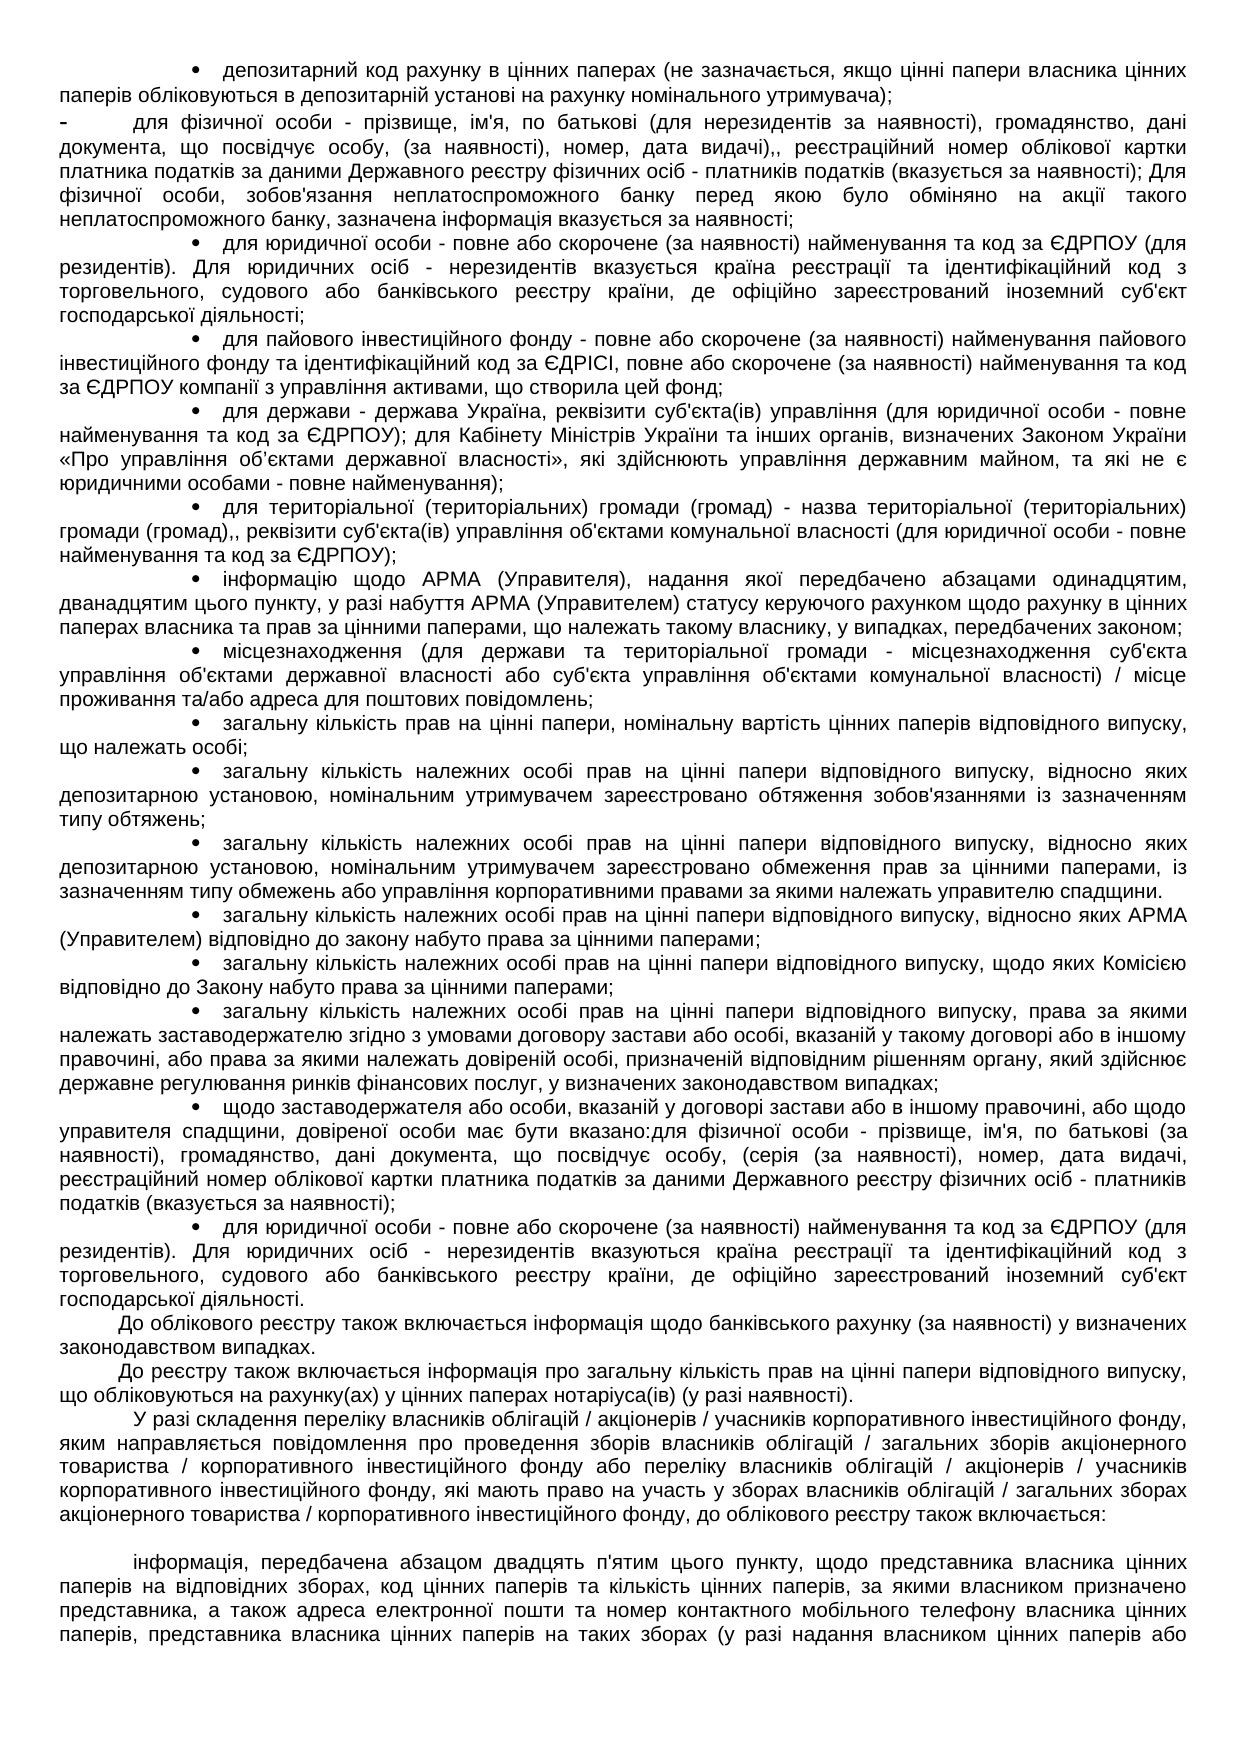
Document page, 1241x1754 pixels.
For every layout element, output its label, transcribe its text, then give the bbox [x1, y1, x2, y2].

list депозитарний код рахунку в цінних паперах (не зазначається, якщо цінні папери власника цінних паперів обліковуються в депозитарній установі на рахунку номінального утримувача); [59, 58, 1188, 106]
list інформацію щодо АРМА (Управителя), надання якої передбачено абзацами одинадцятим, дванадцятим цього пункту, у разі набуття АРМА (Управителем) статусу керуючого рахунком щодо рахунку в цінних паперах власника та прав за цінними паперами, що належать такому власнику, у випадках, передбачених законом; [59, 567, 1188, 639]
list загальну кількість належних особі прав на цінні папери відповідного випуску, відносно яких депозитарною установою, номінальним утримувачем зареєстровано обтяження зобов'язаннями із зазначенням типу обтяжень; [59, 759, 1188, 831]
list для територіальної (територіальних) громади (громад) - назва територіальної (територіальних) громади (громад),, реквізити суб'єкта(ів) управління об'єктами комунальної власності (для юридичної особи - повне найменування та код за ЄДРПОУ); [59, 495, 1188, 567]
list для пайового інвестиційного фонду - повне або скорочене (за наявності) найменування пайового інвестиційного фонду та ідентифікаційний код за ЄДРІСІ, повне або скорочене (за наявності) найменування та код за ЄДРПОУ компанії з управління активами, що створила цей фонд; [59, 327, 1188, 399]
text У разі складення переліку власників облігацій / акціонерів / учасників корпоративного інвестиційного фонду, яким направляється повідомлення про проведення зборів власників облігацій / загальних зборів акціонерного товариства / корпоративного інвестиційного фонду або переліку власників облігацій / акціонерів / учасників корпоративного інвестиційного фонду, які мають право на участь у зборах власників облігацій / загальних зборах акціонерного товариства / корпоративного інвестиційного фонду, до облікового реєстру також включається: [59, 1406, 1188, 1526]
text До облікового реєстру також включається інформація щодо банківського рахунку (за наявності) у визначених законодавством випадках. [59, 1311, 1188, 1358]
list загальну кількість належних особі прав на цінні папери відповідного випуску, щодо яких Комісією відповідно до Закону набуто права за цінними паперами; [59, 951, 1188, 999]
list для юридичної особи - повне або скорочене (за наявності) найменування та код за ЄДРПОУ (для резидентів). Для юридичних осіб - нерезидентів вказуються країна реєстрації та ідентифікаційний код з торговельного, судового або банківського реєстру країни, де офіційно зареєстрований іноземний суб'єкт господарської діяльності. [59, 1214, 1188, 1311]
list місцезнаходження (для держави та територіальної громади - місцезнаходження суб'єкта управління об'єктами державної власності або суб'єкта управління об'єктами комунальної власності) / місце проживання та/або адреса для поштових повідомлень; [59, 639, 1188, 711]
list для юридичної особи - повне або скорочене (за наявності) найменування та код за ЄДРПОУ (для резидентів). Для юридичних осіб - нерезидентів вказується країна реєстрації та ідентифікаційний код з торговельного, судового або банківського реєстру країни, де офіційно зареєстрований іноземний суб'єкт господарської діяльності; [59, 231, 1188, 327]
text До реєстру також включається інформація про загальну кількість прав на цінні папери відповідного випуску, що обліковуються на рахунку(ах) у цінних паперах нотаріуса(ів) (у разі наявності). [59, 1358, 1188, 1406]
list щодо заставодержателя або особи, вказаній у договорі застави або в іншому правочині, або щодо управителя спадщини, довіреної особи має бути вказано:для фізичної особи - прізвище, ім'я, по батькові (за наявності), громадянство, дані документа, що посвідчує особу, (серія (за наявності), номер, дата видачі, реєстраційний номер облікової картки платника податків за даними Державного реєстру фізичних осіб - платників податків (вказується за наявності); [59, 1095, 1188, 1214]
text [59, 1550, 1188, 1646]
list загальну кількість прав на цінні папери, номінальну вартість цінних паперів відповідного випуску, що належать особі; [59, 711, 1188, 759]
list загальну кількість належних особі прав на цінні папери відповідного випуску, права за якими належать заставодержателю згідно з умовами договору застави або особі, вказаній у такому договорі або в іншому правочині, або права за якими належать довіреній особі, призначеній відповідним рішенням органу, який здійснює державне регулювання ринків фінансових послуг, у визначених законодавством випадках; [59, 999, 1188, 1095]
list загальну кількість належних особі прав на цінні папери відповідного випуску, відносно яких АРМА (Управителем) відповідно до закону набуто права за цінними паперами; [59, 903, 1188, 951]
list для держави - держава Україна, реквізити суб'єкта(ів) управління (для юридичної особи - повне найменування та код за ЄДРПОУ); для Кабінету Міністрів України та інших органів, визначених Законом України «Про управління об’єктами державної власності», які здійснюють управління державним майном, та які не є юридичними особами - повне найменування); [59, 399, 1188, 495]
list загальну кількість належних особі прав на цінні папери відповідного випуску, відносно яких депозитарною установою, номінальним утримувачем зареєстровано обмеження прав за цінними паперами, із зазначенням типу обмежень або управління корпоративними правами за якими належать управителю спадщини. [59, 831, 1188, 903]
list для фізичної особи - прізвище, ім'я, по батькові (для нерезидентів за наявності), громадянство, дані документа, що посвідчує особу, (за наявності), номер, дата видачі),, реєстраційний номер облікової картки платника податків за даними Державного реєстру фізичних осіб - платників податків (вказується за наявності); Для фізичної особи, зобов'язання неплатоспроможного банку перед якою було обміняно на акції такого неплатоспроможного банку, зазначена інформація вказується за наявності; [59, 106, 1188, 231]
